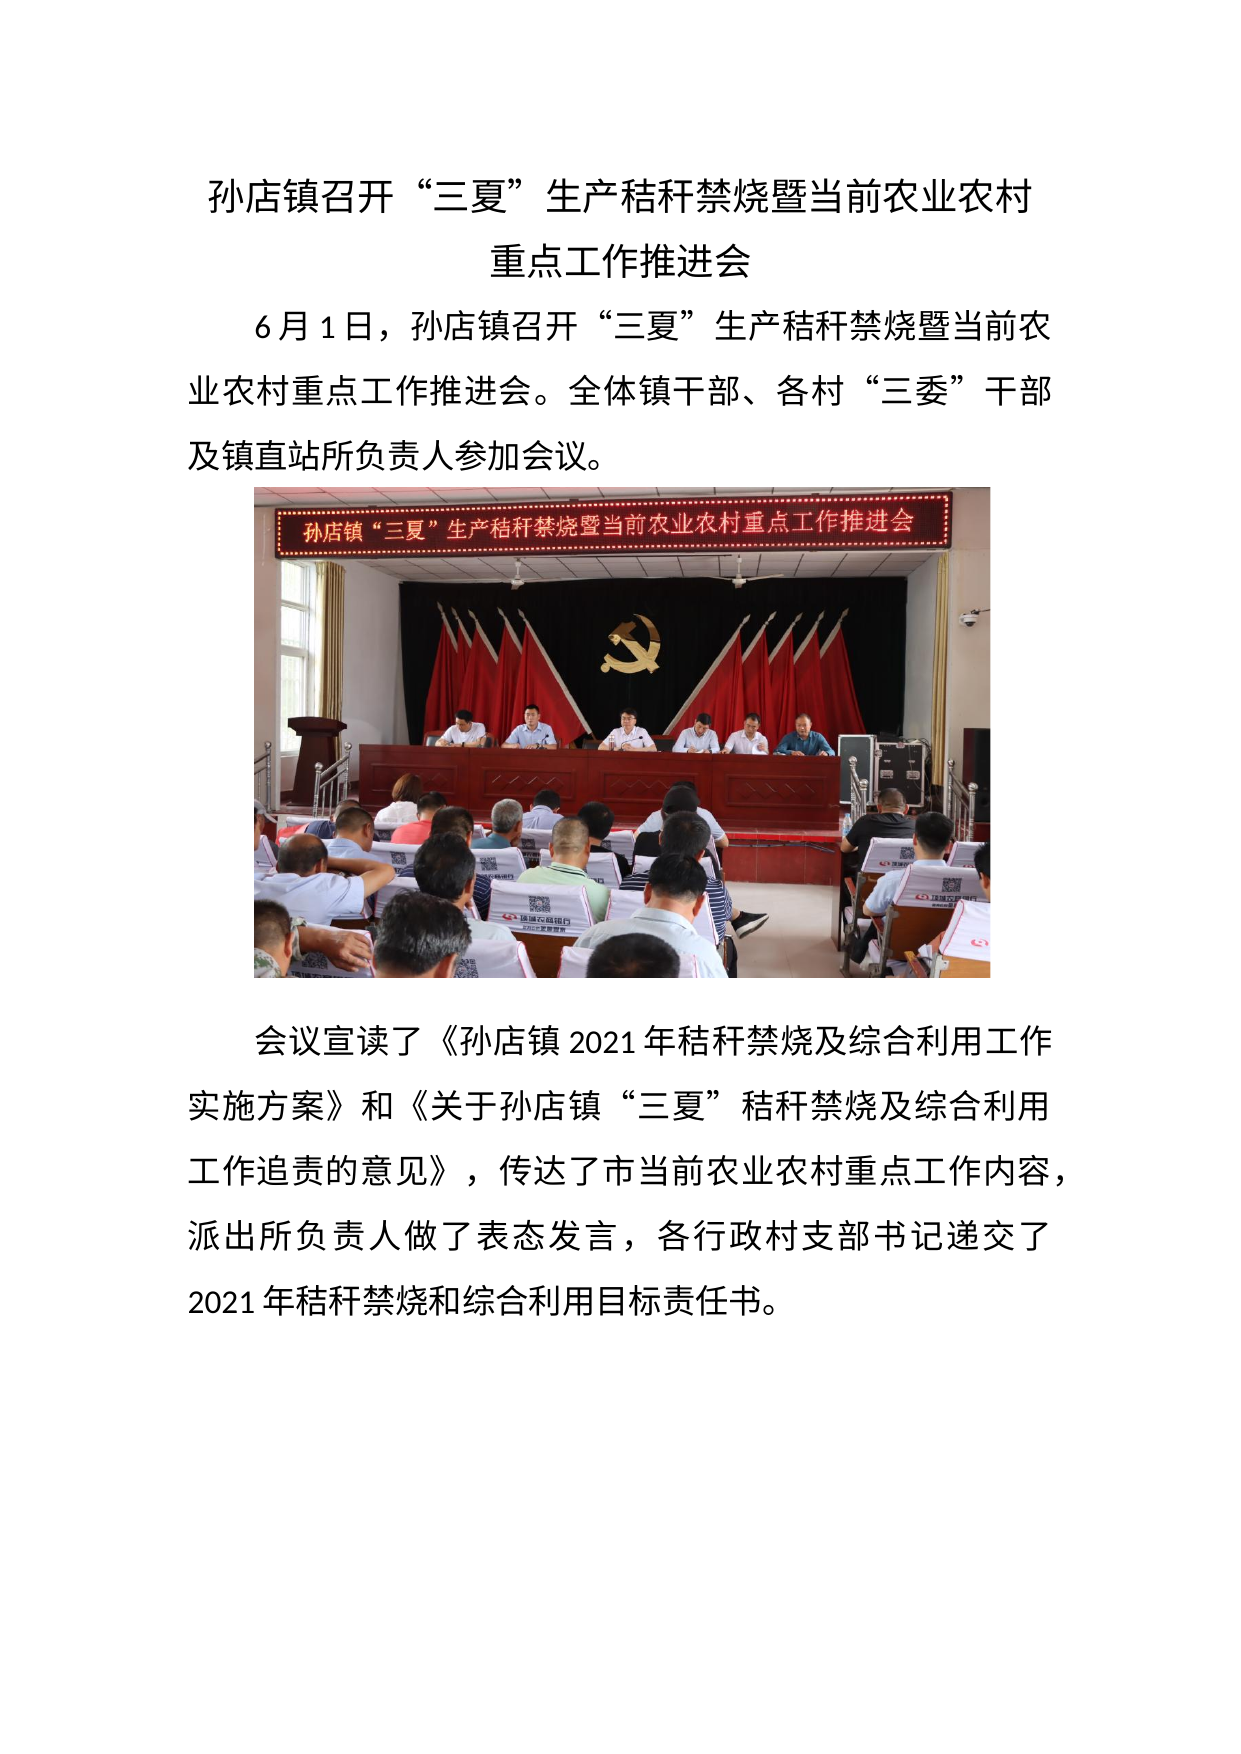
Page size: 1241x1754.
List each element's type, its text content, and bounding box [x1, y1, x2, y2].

text 6月1日，孙店镇召开“三夏”生产秸秆禁烧暨当前农业农村重点工作推进会。全体镇干部、各村“三委”干部及镇直站所负责人参加会议。 [187, 292, 1053, 487]
text 孙店镇召开“三夏”生产秸秆禁烧暨当前农业农村 [187, 162, 1053, 227]
text 会议宣读了《孙店镇2021年秸秆禁烧及综合利用工作实施方案》和《关于孙店镇“三夏”秸秆禁烧及综合利用工作追责的意见》，传达了市当前农业农村重点工作内容，派出所负责人做了表态发言，各行政村支部书记递交了2021年秸秆禁烧和综合利用目标责任书。 [187, 1007, 1053, 1332]
text 重点工作推进会 [187, 227, 1053, 292]
picture [254, 487, 991, 978]
